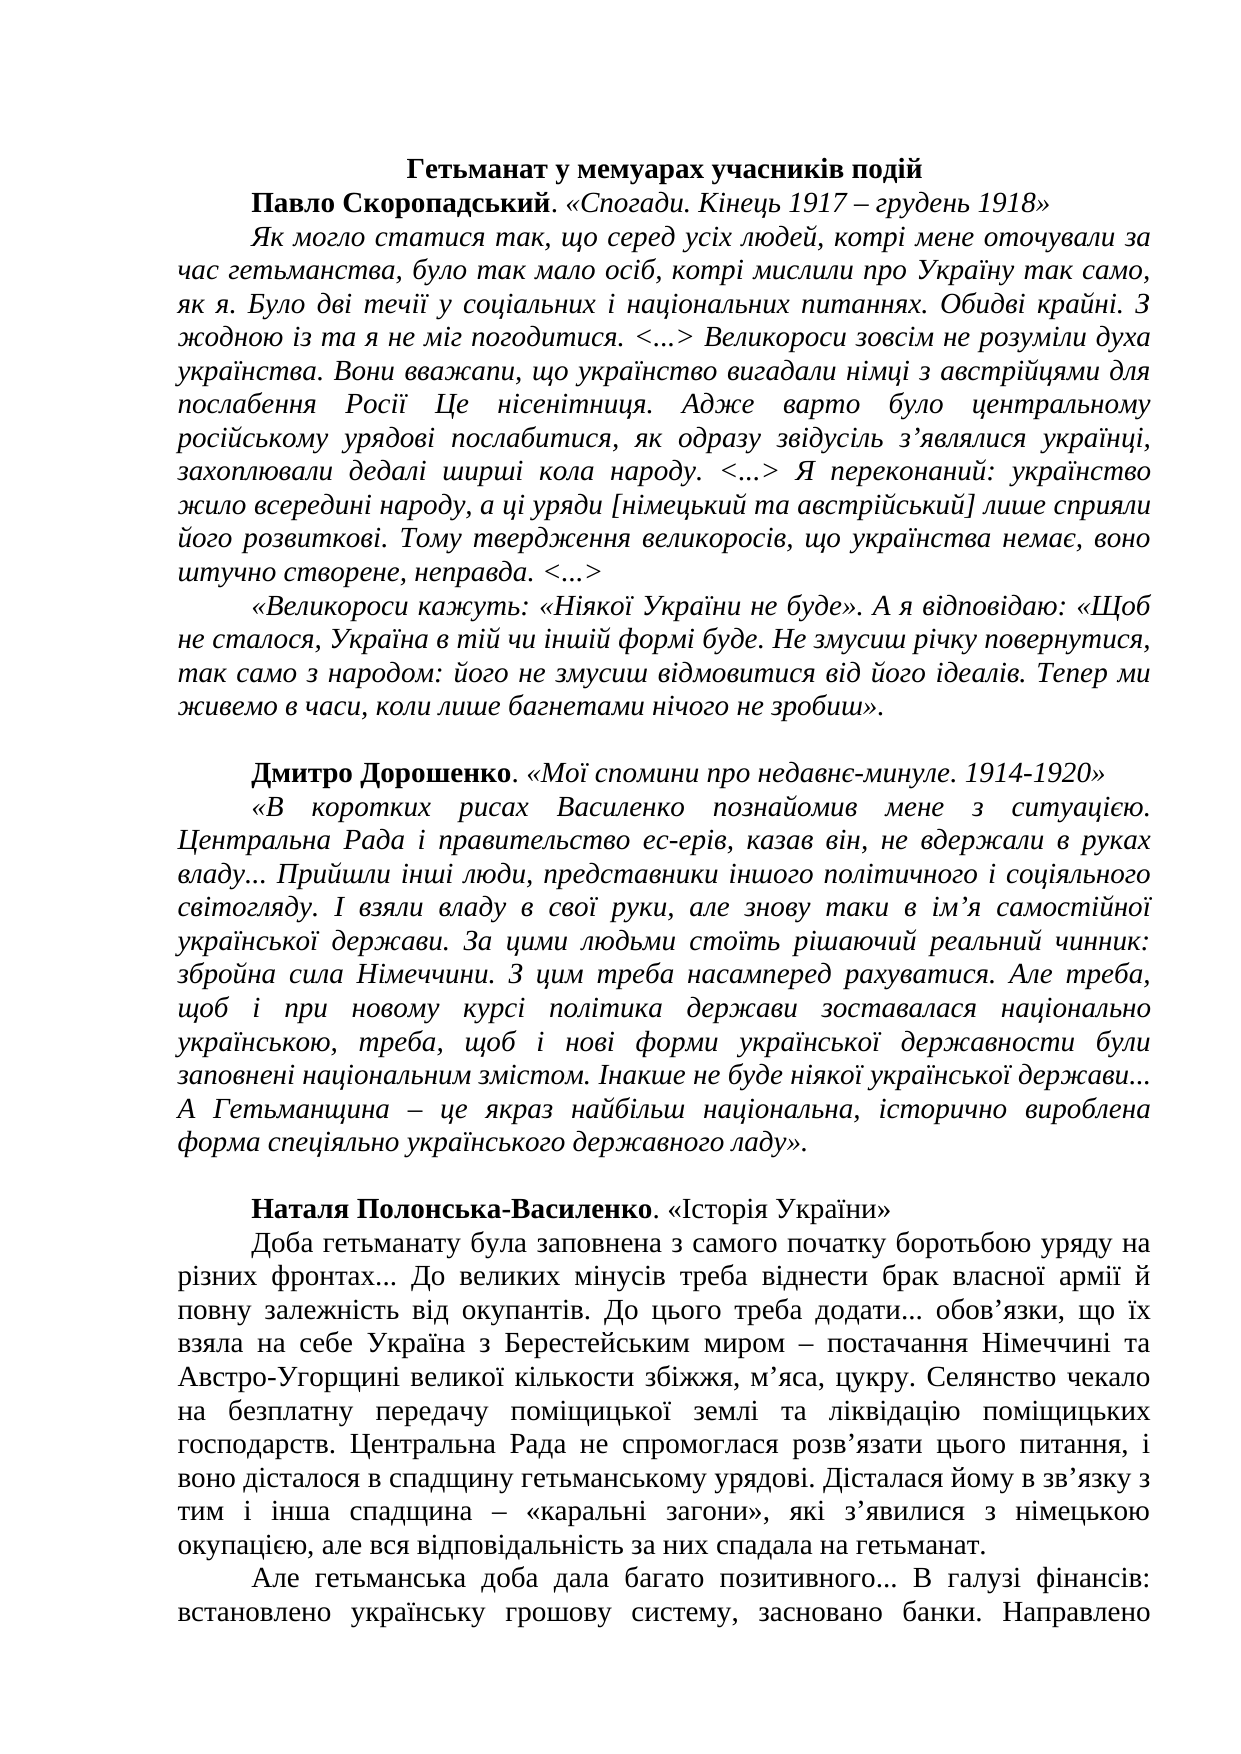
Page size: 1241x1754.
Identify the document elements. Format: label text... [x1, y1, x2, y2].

text Павло Скоропадський. «Спогади. Кінець 1917 – грудень 1918» [177, 185, 1152, 219]
text Як могло статися так, що серед усіх людей, котрі мене оточували за час гетьманства, було так мало осіб, котрі мислили про Україну так само, як я. Було дві течії у соціальних і національних питаннях. Обидві крайні. З жодною із та я не міг погодитися. <...> Великороси зовсім не розуміли духа українства. Вони вважапи, що українство вигадали німці з австрійцями для послабення Росії Це нісенітниця. Адже варто було центральному російському урядові послабитися, як одразу звідусіль з’являлися українці, захоплювали дедалі ширші кола народу. <...> Я переконаний: українство жило всередині народу, а ці уряди [німецький та австрійський] лише сприяли його розвиткові. Тому твердження великоросів, що українства немає, воно штучно створене, неправда. <...> [177, 219, 1152, 588]
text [177, 1560, 1152, 1627]
text «Великороси кажуть: «Ніякої України не буде». А я відповідаю: «Щоб не сталося, Україна в тій чи іншій формі буде. Не змусиш річку повернутися, так само з народом: його не змусиш відмовитися від його ідеалів. Тепер ми живемо в часи, коли лише багнетами нічого не зробиш». [177, 588, 1152, 722]
text «В коротких рисах Василенко познайомив мене з ситуацією. Центральна Рада і правительство ес-ерів, казав він, не вдержали в руках владу... Прийшли інші люди, представники іншого політичного і соціяльного світогляду. І взяли владу в свої руки, але знову таки в ім’я самостійної української держави. За цими людьми стоїть рішаючий реальний чинник: збройна сила Німеччини. З цим треба насамперед рахуватися. Але треба, щоб і при новому курсі політика держави зоставалася національно українською, треба, щоб і нові форми української державности були заповнені національним змістом. Інакше не буде ніякої української держави... А Гетьманщина – це якраз найбільш національна, історично вироблена форма спеціяльно українського державного ладу». [177, 789, 1152, 1158]
text Доба гетьманату була заповнена з самого початку боротьбою уряду на різних фронтах... До великих мінусів треба віднести брак власної армії й повну залежність від окупантів. До цього треба додати... обов’язки, що їх взяла на себе Україна з Берестейським миром – постачання Німеччині та Австро-Угорщині великої кількости збіжжя, м’яса, цукру. Селянство чекало на безплатну передачу поміщицької землі та ліквідацію поміщицьких господарств. Центральна Рада не спромоглася розв’язати цього питання, і воно дісталося в спадщину гетьманському урядові. Дісталася йому в зв’язку з тим і інша спадщина – «каральні загони», які з’явилися з німецькою окупацією, але вся відповідальність за них спадала на гетьманат. [177, 1225, 1152, 1560]
text Наталя Полонська-Василенко. «Історія України» [177, 1191, 1152, 1225]
text Гетьманат у мемуарах учасників подій [177, 152, 1152, 185]
text Дмитро Дорошенко. «Мої спомини про недавнє-минуле. 1914-1920» [177, 755, 1152, 789]
